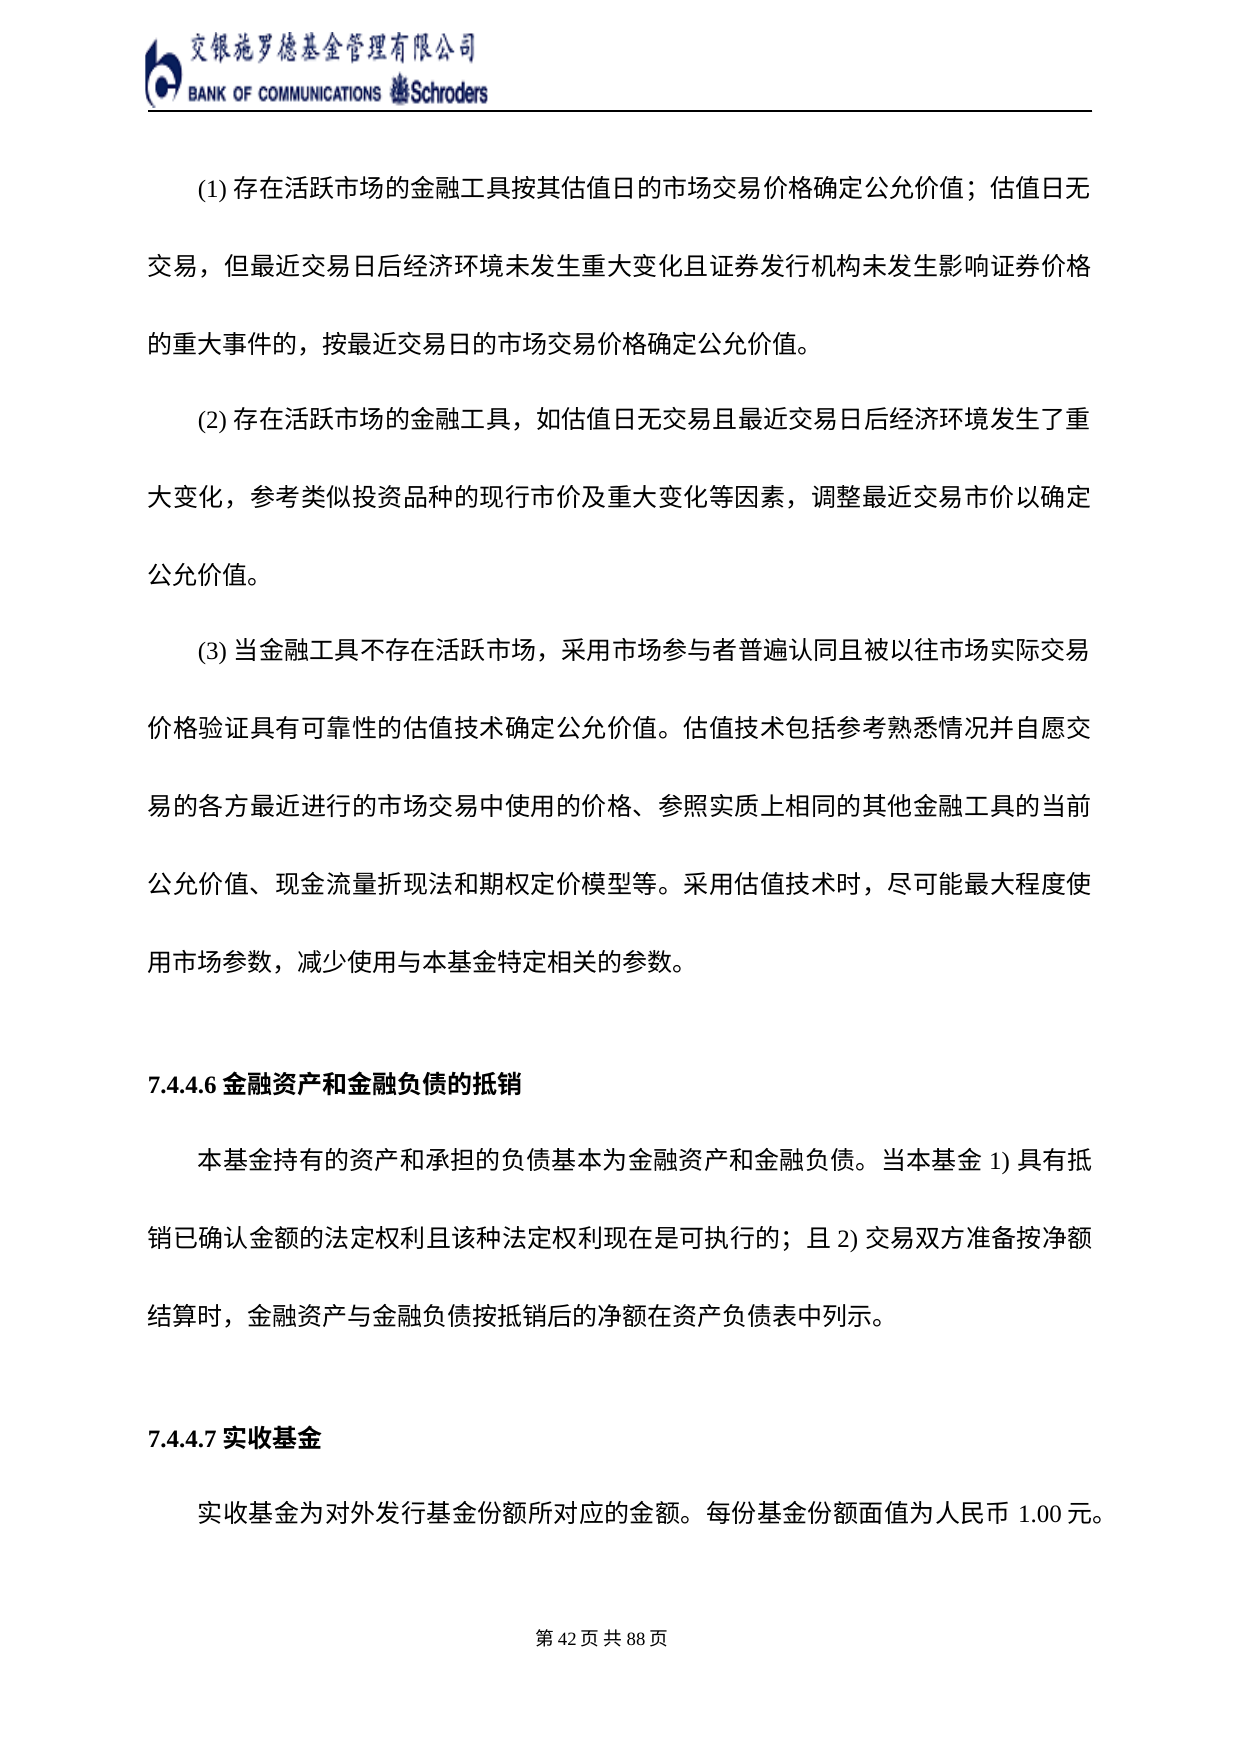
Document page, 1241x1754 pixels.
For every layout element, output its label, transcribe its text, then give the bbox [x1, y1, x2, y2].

text 本基金持有的资产和承担的负债基本为金融资产和金融负债。当本基金1) 具有抵销已确认金额的法定权利且该种法定权利现在是可执行的；且2) 交易双方准备按净额结算时，金融资产与金融负债按抵销后的净额在资产负债表中列示。 [148, 1126, 1092, 1347]
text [148, 1479, 1092, 1544]
text 7.4.4.7 实收基金 [148, 1404, 1092, 1469]
text (1) 存在活跃市场的金融工具按其估值日的市场交易价格确定公允价值；估值日无交易，但最近交易日后经济环境未发生重大变化且证券发行机构未发生影响证券价格的重大事件的，按最近交易日的市场交易价格确定公允价值。 [148, 154, 1092, 375]
text (3) 当金融工具不存在活跃市场，采用市场参与者普遍认同且被以往市场实际交易价格验证具有可靠性的估值技术确定公允价值。估值技术包括参考熟悉情况并自愿交易的各方最近进行的市场交易中使用的价格、参照实质上相同的其他金融工具的当前公允价值、现金流量折现法和期权定价模型等。采用估值技术时，尽可能最大程度使用市场参数，减少使用与本基金特定相关的参数。 [148, 616, 1092, 993]
text (2) 存在活跃市场的金融工具，如估值日无交易且最近交易日后经济环境发生了重大变化，参考类似投资品种的现行市价及重大变化等因素，调整最近交易市价以确定公允价值。 [148, 385, 1092, 606]
text 7.4.4.6 金融资产和金融负债的抵销 [148, 1051, 1092, 1116]
picture [145, 32, 488, 108]
